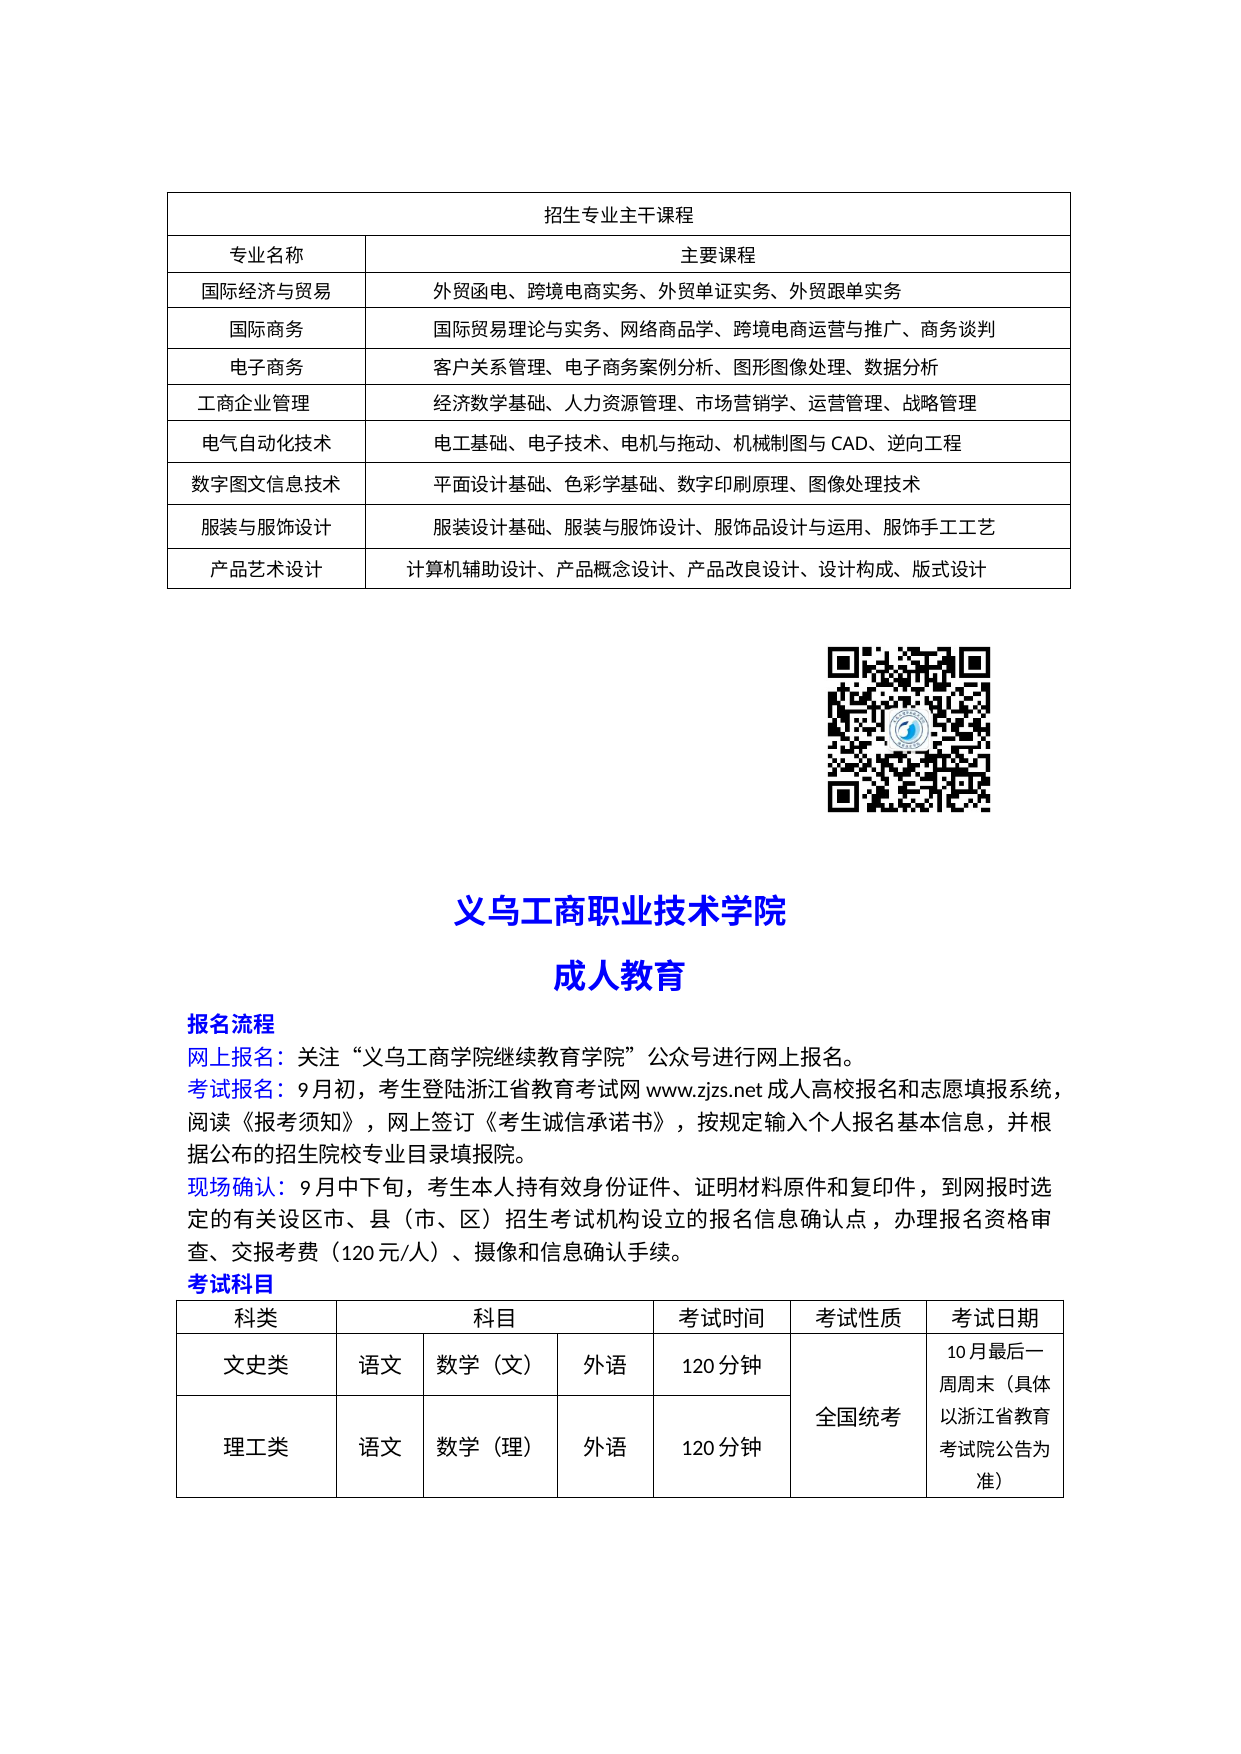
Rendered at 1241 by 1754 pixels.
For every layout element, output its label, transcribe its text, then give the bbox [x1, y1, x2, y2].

table_cell 电工基础、电子技术、电机与拖动、机械制图与CAD、逆向工程 [366, 421, 1070, 462]
table_cell 10月最后一周周末（具体以浙江省教育考试院公告为准） [927, 1334, 1063, 1497]
list 义乌工商职业技术学院 [187, 877, 1053, 942]
picture [814, 633, 1003, 825]
table_cell 主要课程 [366, 236, 1070, 272]
table_cell 电气自动化技术 [168, 421, 365, 462]
table_cell 经济数学基础、人力资源管理、市场营销学、运营管理、战略管理 [366, 385, 1070, 420]
table_cell 平面设计基础、色彩学基础、数字印刷原理、图像处理技术 [366, 463, 1070, 503]
table_cell 电子商务 [168, 349, 365, 384]
table_cell 客户关系管理、电子商务案例分析、图形图像处理、数据分析 [366, 349, 1070, 384]
table_cell 语文 [337, 1334, 423, 1395]
table_header 招生专业主干课程 [168, 193, 1070, 235]
table_cell 全国统考 [791, 1334, 926, 1497]
list 网上报名：关注“义乌工商学院继续教育学院”公众号进行网上报名。 [187, 1039, 1053, 1072]
table_cell 服装设计基础、服装与服饰设计、服饰品设计与运用、服饰手工工艺 [366, 505, 1070, 547]
table_cell 外语 [558, 1334, 653, 1395]
table_cell 语文 [337, 1396, 423, 1497]
table_header 科目 [337, 1301, 653, 1333]
list 现场确认：9月中下旬，考生本人持有效身份证件、证明材料原件和复印件，到网报时选定的有关设区市、县（市、区）招生考试机构设立的报名信息确认点，办理报名资格审查、交报考费（120元/人）、摄像和信息确认手续。 [187, 1169, 1053, 1267]
table_cell 国际商务 [168, 308, 365, 348]
table_cell 服装与服饰设计 [168, 505, 365, 547]
table_cell 文史类 [177, 1334, 336, 1395]
table_cell 国际经济与贸易 [168, 273, 365, 307]
table_cell 理工类 [177, 1396, 336, 1497]
table_cell 产品艺术设计 [168, 549, 365, 588]
table_cell 国际贸易理论与实务、网络商品学、跨境电商运营与推广、商务谈判 [366, 308, 1070, 348]
table_header 考试日期 [927, 1301, 1063, 1333]
table_cell 120分钟 [654, 1334, 790, 1395]
table_header 考试时间 [654, 1301, 790, 1333]
table_cell 外贸函电、跨境电商实务、外贸单证实务、外贸跟单实务 [366, 273, 1070, 307]
table_cell 工商企业管理 [168, 385, 365, 420]
table_cell 数学（理） [424, 1396, 557, 1497]
table_cell 专业名称 [168, 236, 365, 272]
table_cell 外语 [558, 1396, 653, 1497]
list 成人教育 [187, 942, 1053, 1007]
list 报名流程 [187, 1007, 1053, 1039]
table_cell 计算机辅助设计、产品概念设计、产品改良设计、设计构成、版式设计 [366, 549, 1070, 588]
table_header 考试性质 [791, 1301, 926, 1333]
text 考试报名：9月初，考生登陆浙江省教育考试网www.zjzs.net成人高校报名和志愿填报系统，阅读《报考须知》，网上签订《考生诚信承诺书》，按规定输入个人报名基本信息，并根据公布的招生院校专业目录填报院。 [187, 1072, 1053, 1169]
table_header 科类 [177, 1301, 336, 1333]
table_cell 120分钟 [654, 1396, 790, 1497]
list 考试科目 [187, 1267, 1053, 1299]
table_cell 数字图文信息技术 [168, 463, 365, 503]
table_cell 数学（文） [424, 1334, 557, 1395]
